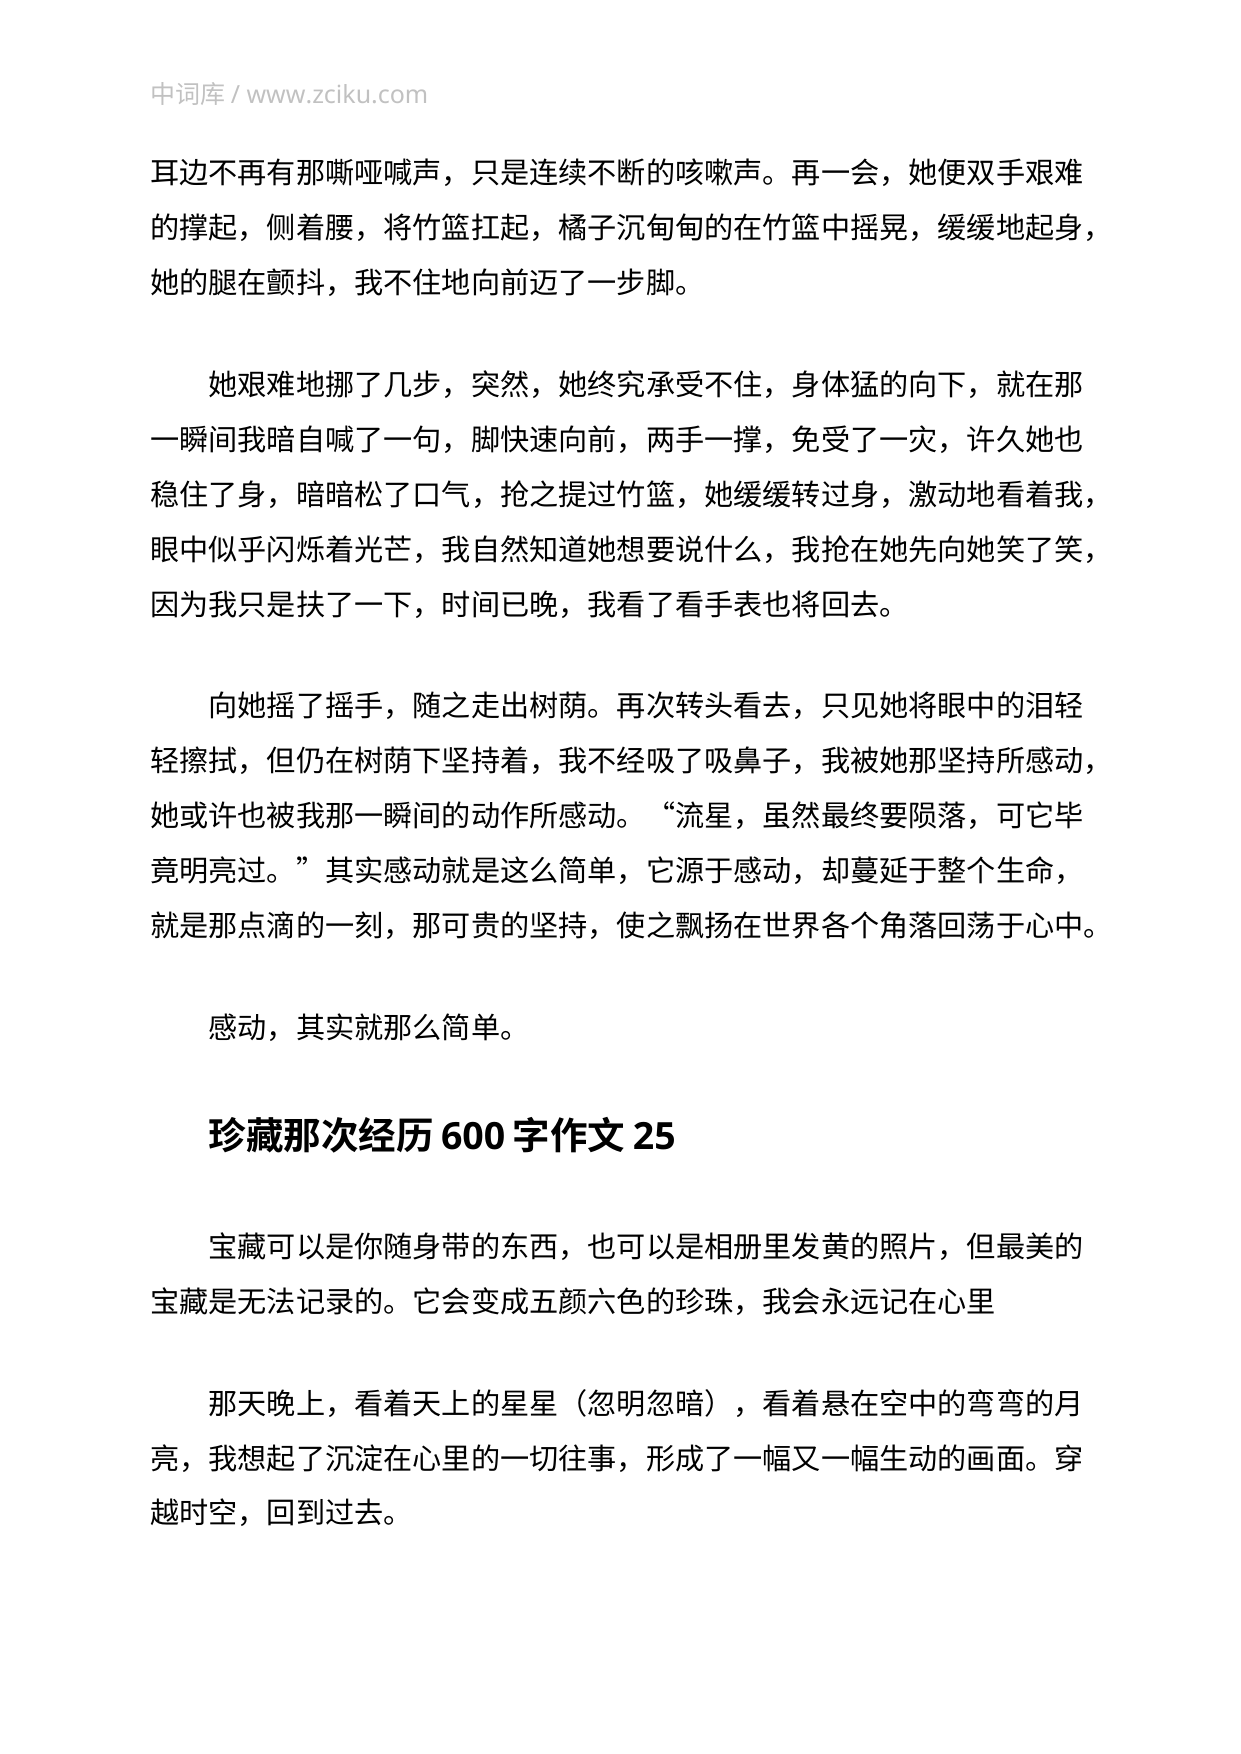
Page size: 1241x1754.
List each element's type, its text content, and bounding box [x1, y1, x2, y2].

text 那天晚上，看着天上的星星（忽明忽暗），看着悬在空中的弯弯的月亮，我想起了沉淀在心里的一切往事，形成了一幅又一幅生动的画面。穿越时空，回到过去。 [150, 1380, 1090, 1532]
text 感动，其实就那么简单。 [150, 1004, 1090, 1047]
text 向她摇了摇手，随之走出树荫。再次转头看去，只见她将眼中的泪轻轻擦拭，但仍在树荫下坚持着，我不经吸了吸鼻子，我被她那坚持所感动，她或许也被我那一瞬间的动作所感动。“流星，虽然最终要陨落，可它毕竟明亮过。”其实感动就是这么简单，它源于感动，却蔓延于整个生命，就是那点滴的一刻，那可贵的坚持，使之飘扬在世界各个角落回荡于心中。 [150, 683, 1090, 945]
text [150, 150, 1090, 302]
text 她艰难地挪了几步，突然，她终究承受不住，身体猛的向下，就在那一瞬间我暗自喊了一句，脚快速向前，两手一撑，免受了一灾，许久她也稳住了身，暗暗松了口气，抢之提过竹篮，她缓缓转过身，激动地看着我，眼中似乎闪烁着光芒，我自然知道她想要说什么，我抢在她先向她笑了笑，因为我只是扶了一下，时间已晚，我看了看手表也将回去。 [150, 362, 1090, 623]
text 珍藏那次经历600字作文25 [150, 1106, 1090, 1161]
text 宝藏可以是你随身带的东西，也可以是相册里发黄的照片，但最美的宝藏是无法记录的。它会变成五颜六色的珍珠，我会永远记在心里 [150, 1224, 1090, 1321]
